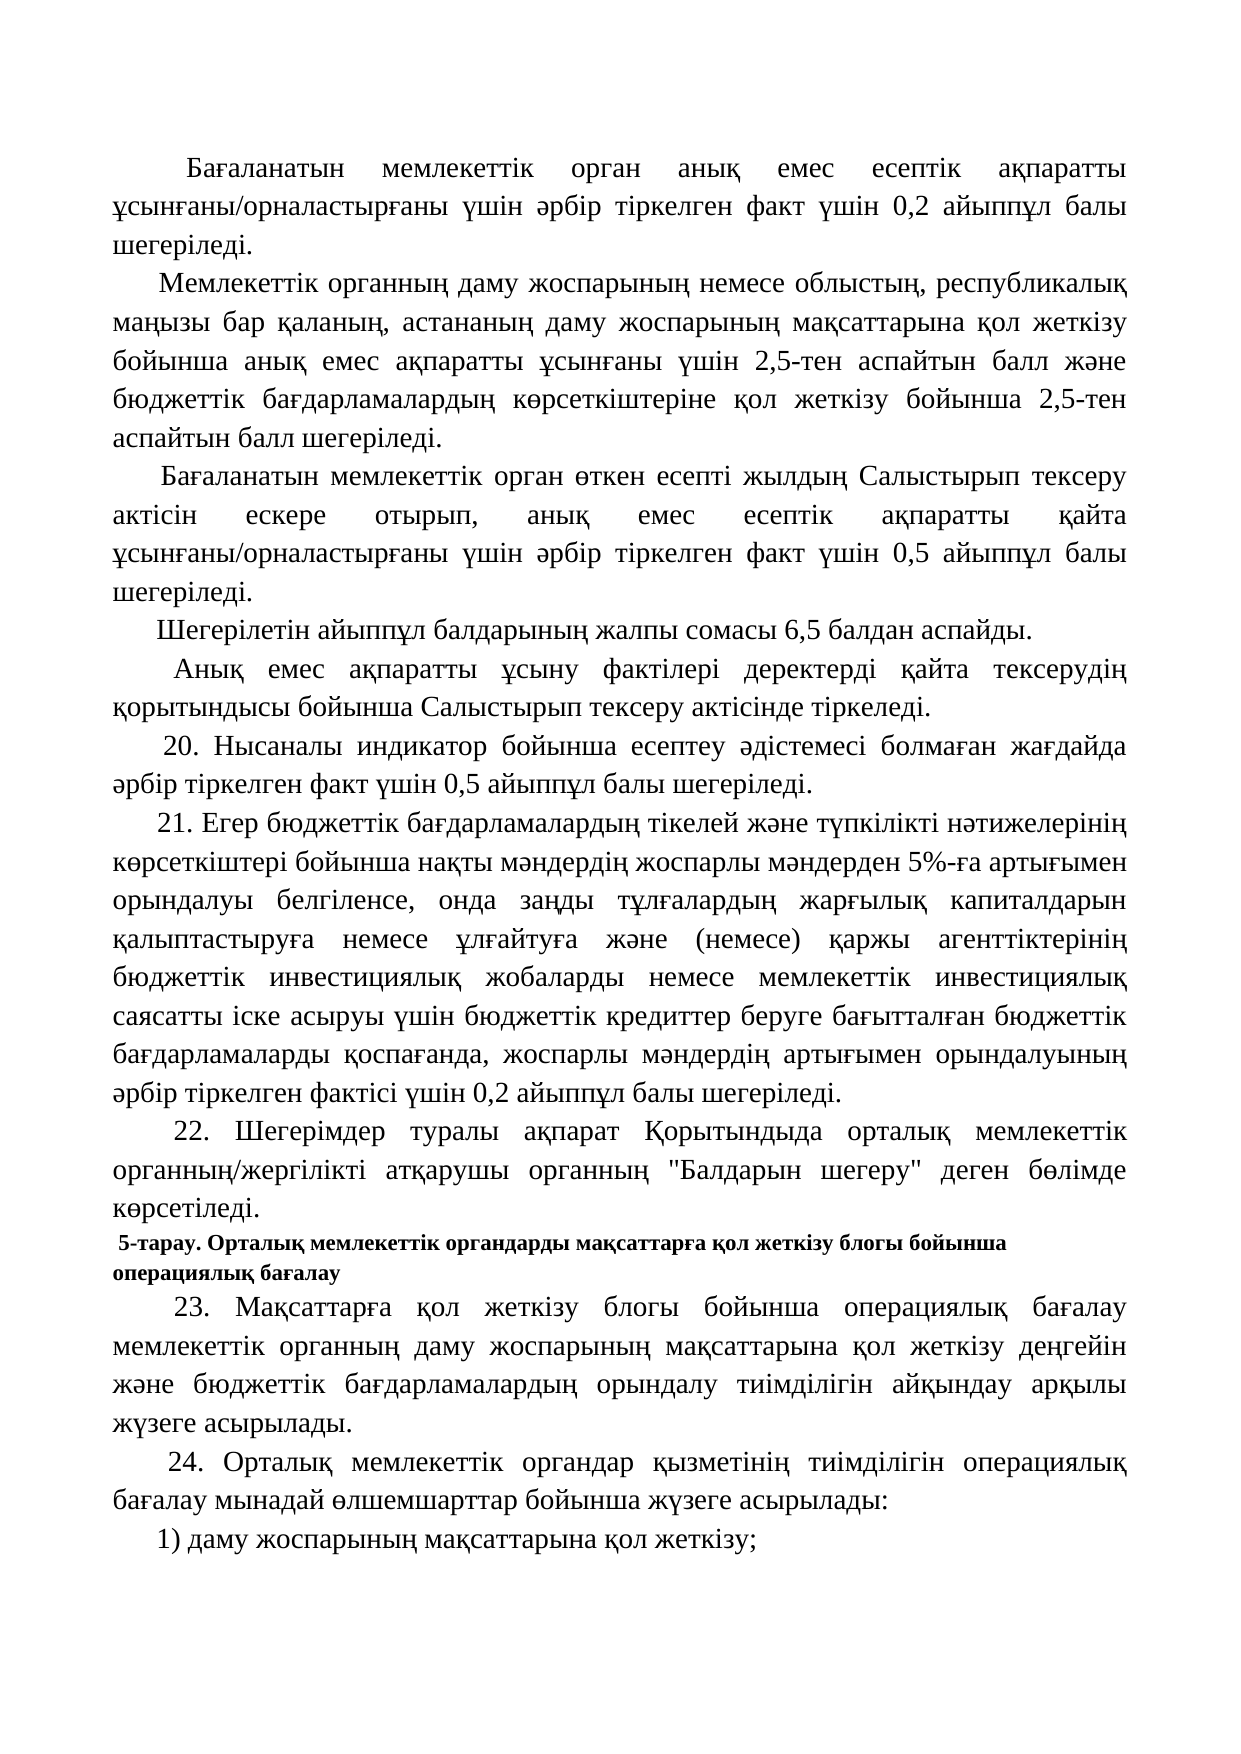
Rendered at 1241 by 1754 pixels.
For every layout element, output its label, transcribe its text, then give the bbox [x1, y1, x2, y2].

text 20. Нысаналы индикатор бойынша есептеу әдістемесі болмаған жағдайда әрбір тіркелген факт үшін 0,5 айыппұл балы шегеріледі. [112, 728, 1128, 800]
text 1) даму жоспарының мақсаттарына қол жеткізу; [112, 1521, 1128, 1554]
text 24. Орталық мемлекеттік органдар қызметінің тиімділігін операциялық бағалау мынадай өлшемшарттар бойынша жүзеге асырылады: [112, 1444, 1128, 1516]
text 5-тарау. Орталық мемлекеттік органдарды мақсаттарға қол жеткізу блогы бойынша операциялық бағалау [112, 1229, 1128, 1286]
text Шегерілетін айыппұл балдарының жалпы сомасы 6,5 балдан аспайды. [112, 612, 1128, 646]
text Бағаланатын мемлекеттік орган анық емес есептік ақпаратты ұсынғаны/орналастырғаны үшін әрбір тіркелген факт үшін 0,2 айыппұл балы шегеріледі. [112, 150, 1128, 261]
text Анық емес ақпаратты ұсыну фактілері деректерді қайта тексерудің қорытындысы бойынша Салыстырып тексеру актісінде тіркеледі. [112, 651, 1128, 723]
text Мемлекеттік органның даму жоспарының немесе облыстың, республикалық маңызы бар қаланың, астананың даму жоспарының мақсаттарына қол жеткізу бойынша анық емес ақпаратты ұсынғаны үшін 2,5-тен аспайтын балл және бюджеттік бағдарламалардың көрсеткіштеріне қол жеткізу бойынша 2,5-тен аспайтын балл шегеріледі. [112, 266, 1128, 453]
text 22. Шегерімдер туралы ақпарат Қорытындыда орталық мемлекеттік органның/жергілікті атқарушы органның "Балдарын шегеру" деген бөлімде көрсетіледі. [112, 1113, 1128, 1224]
text 23. Мақсаттарға қол жеткізу блогы бойынша операциялық бағалау мемлекеттік органның даму жоспарының мақсаттарына қол жеткізу деңгейін және бюджеттік бағдарламалардың орындалу тиімділігін айқындау арқылы жүзеге асырылады. [112, 1289, 1128, 1439]
text 21. Егер бюджеттік бағдарламалардың тікелей және түпкілікті нәтижелерінің көрсеткіштері бойынша нақты мәндердің жоспарлы мәндерден 5%-ға артығымен орындалуы белгіленсе, онда заңды тұлғалардың жарғылық капиталдарын қалыптастыруға немесе ұлғайтуға және (немесе) қаржы агенттіктерінің бюджеттік инвестициялық жобаларды немесе мемлекеттік инвестициялық саясатты іске асыруы үшін бюджеттік кредиттер беруге бағытталған бюджеттік бағдарламаларды қоспағанда, жоспарлы мәндердің артығымен орындалуының әрбір тіркелген фактісі үшін 0,2 айыппұл балы шегеріледі. [112, 805, 1128, 1108]
text Бағаланатын мемлекеттік орган өткен есепті жылдың Салыстырып тексеру актісін ескере отырып, анық емес есептік ақпаратты қайта ұсынғаны/орналастырғаны үшін әрбір тіркелген факт үшін 0,5 айыппұл балы шегеріледі. [112, 458, 1128, 607]
